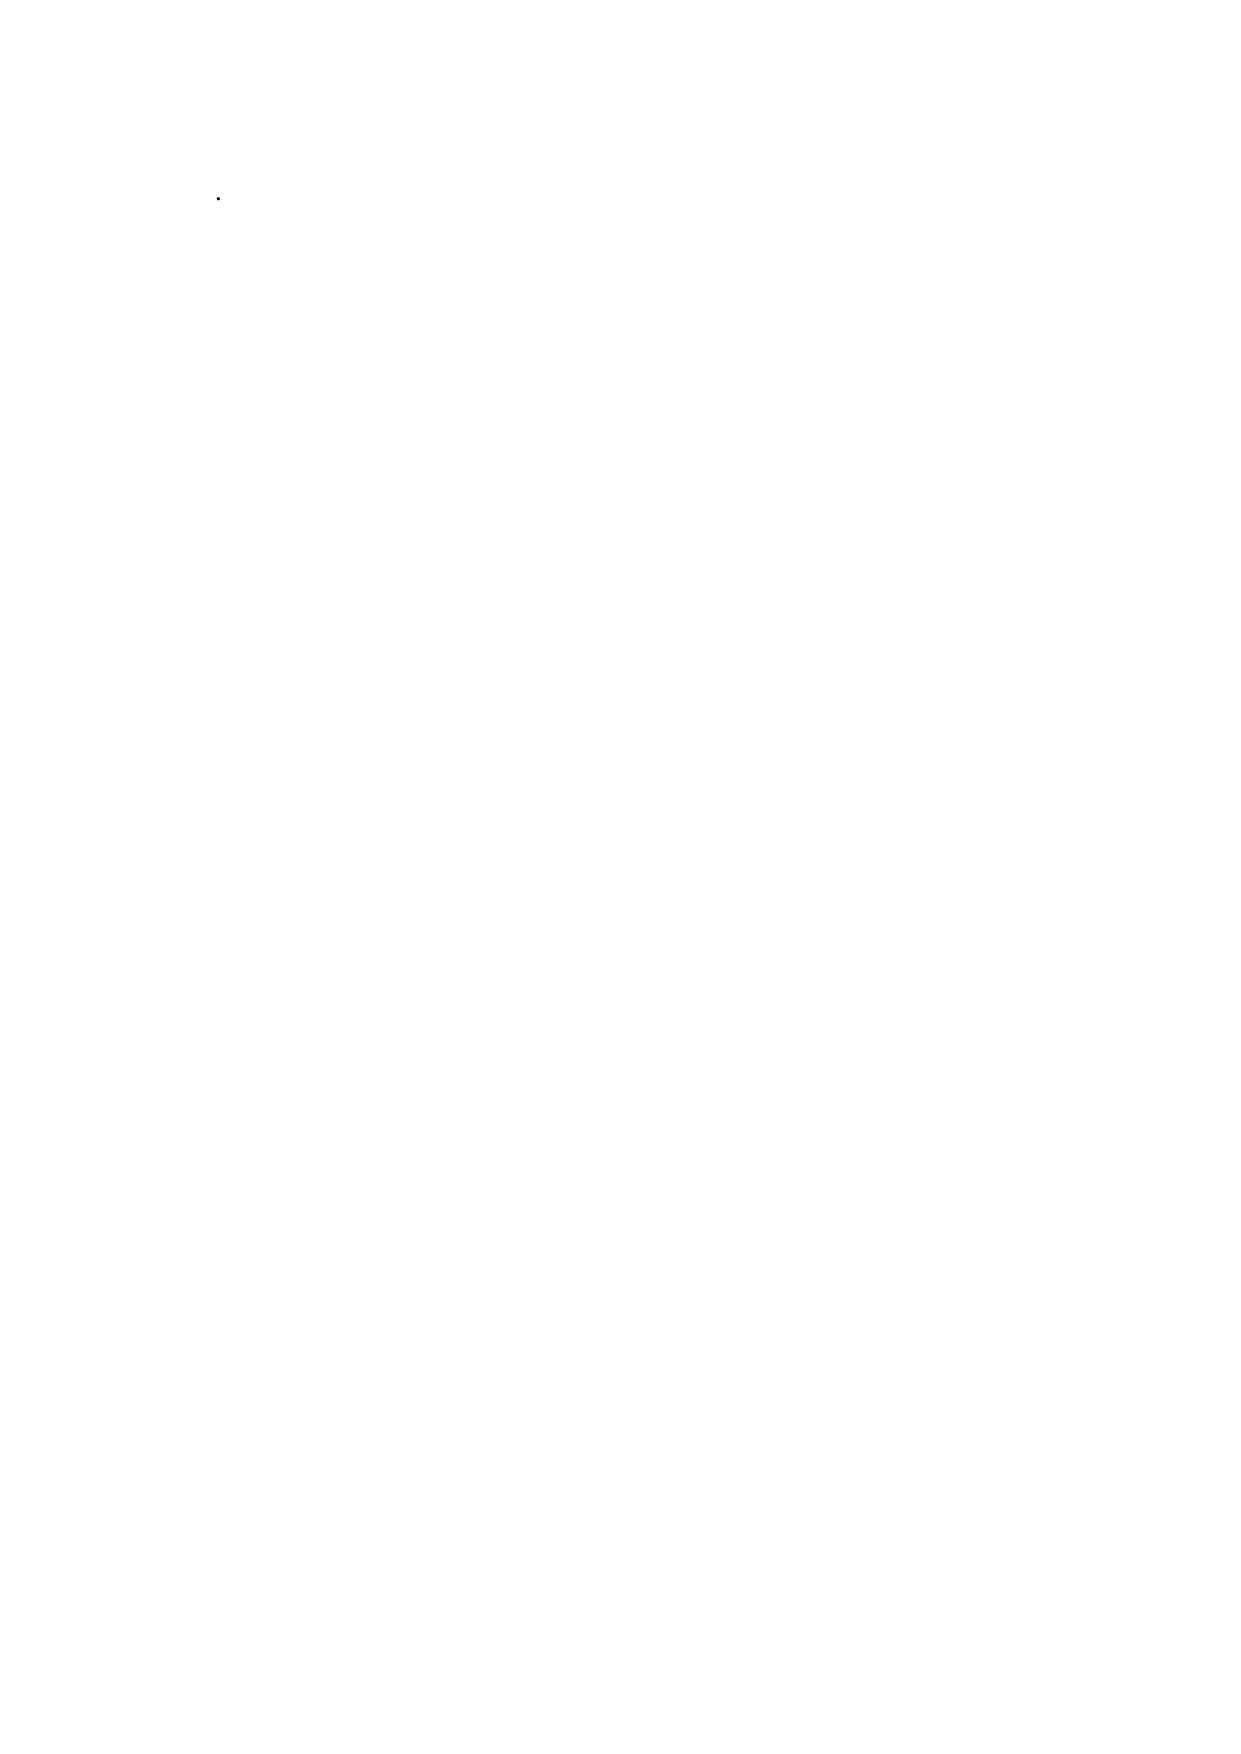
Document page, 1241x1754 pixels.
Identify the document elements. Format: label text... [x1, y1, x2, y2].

text . [177, 175, 1152, 206]
